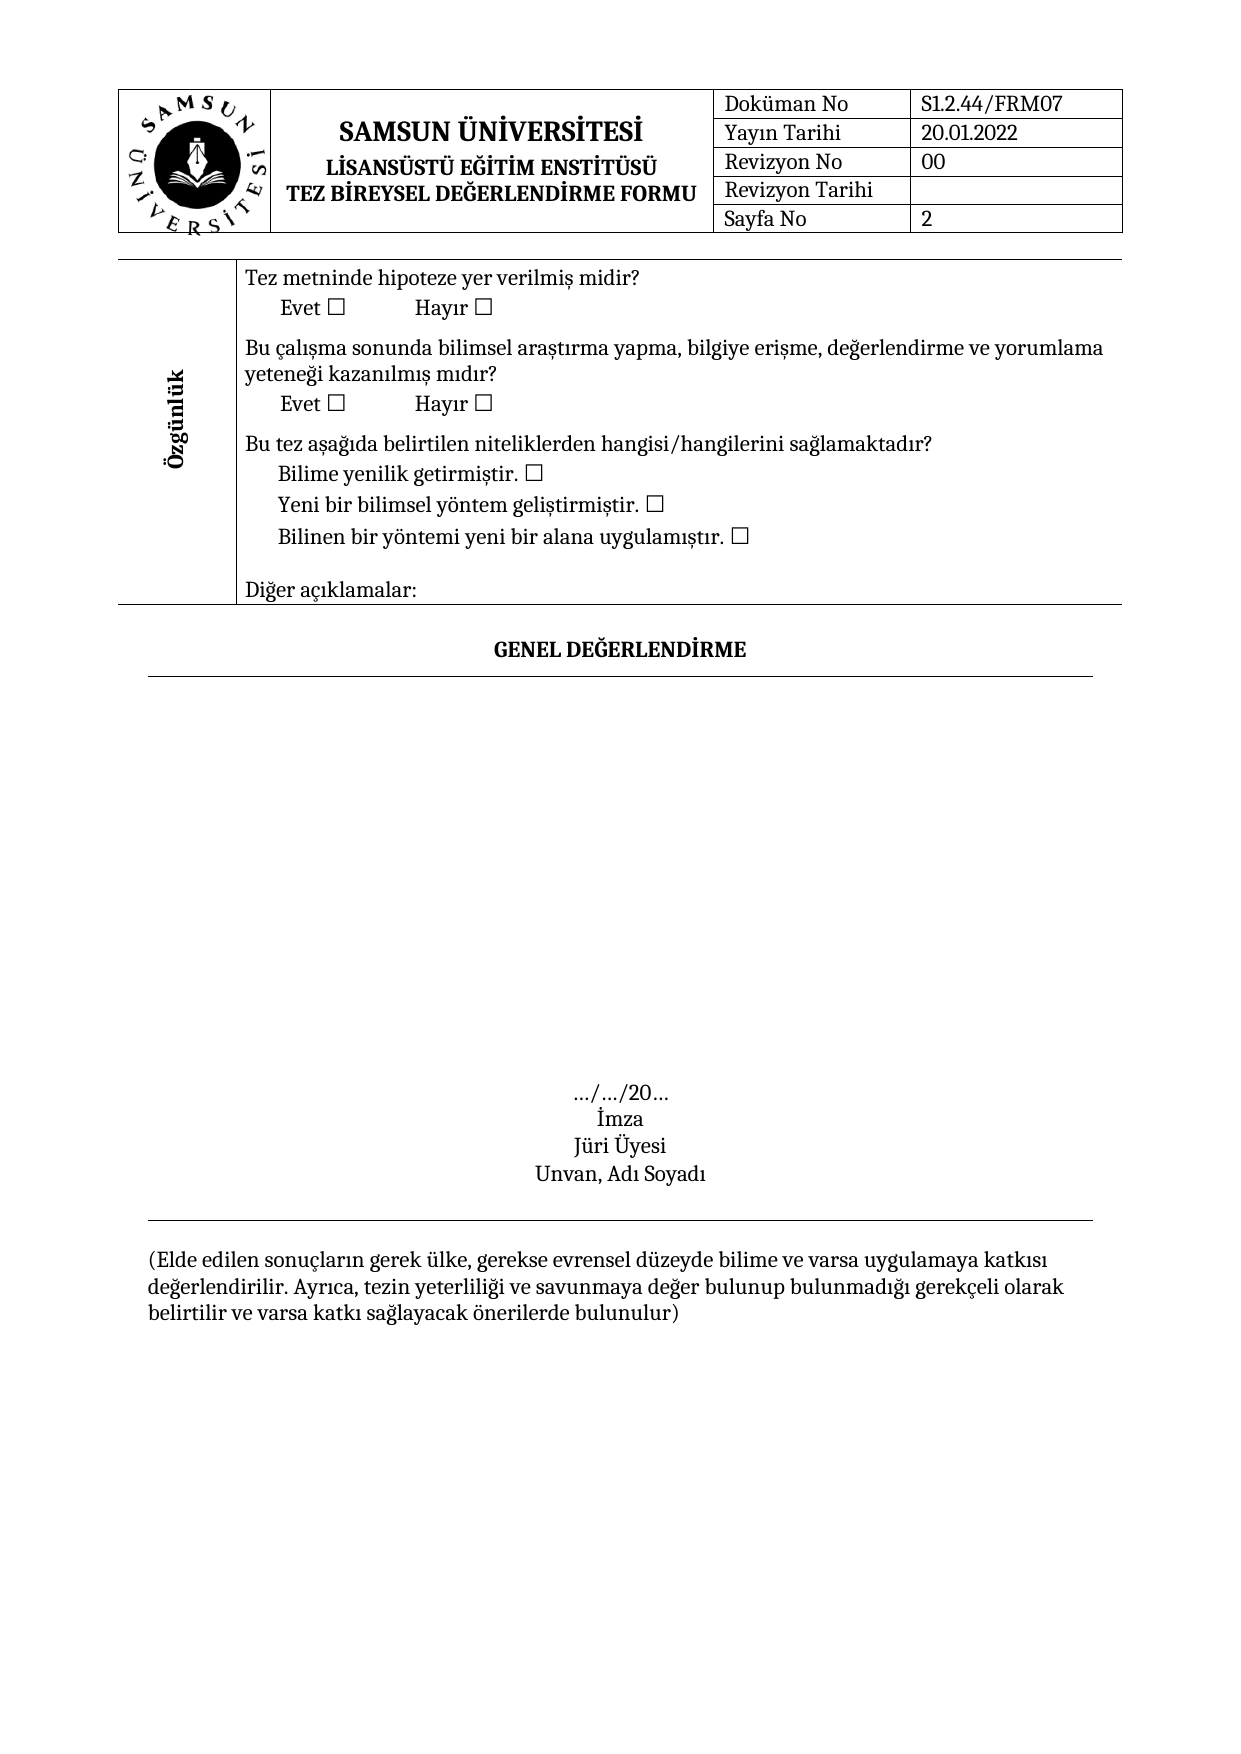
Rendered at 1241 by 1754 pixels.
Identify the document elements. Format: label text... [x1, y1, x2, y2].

table_header Özgünlük [118, 260, 236, 604]
table_header Tez metninde hipoteze yer verilmiş midir? Evet Hayır Bu çalışma sonunda bilimsel araştırma yapma, bilgiye erişme, değerlendirme ve yorumlama yeteneği kazanılmış mıdır? Evet Hayır Bu tez aşağıda belirtilen niteliklerden hangisi/hangilerini sağlamaktadır? Bilime yenilik getirmiştir. Yeni bir bilimsel yöntem geliştirmiştir. Bilinen bir yöntemi yeni bir alana uygulamıştır. Diğer açıklamalar: [237, 260, 1122, 604]
table_header [148, 677, 1092, 1220]
picture [121, 233, 270, 238]
picture [121, 90, 270, 232]
text (Elde edilen sonuçların gerek ülke, gerekse evrensel düzeyde bilime ve varsa uygulamaya katkısı değerlendirilir. Ayrıca, tezin yeterliliği ve savunmaya değer bulunup bulunmadığı gerekçeli olarak belirtilir ve varsa katkı sağlayacak önerilerde bulunulur) [148, 1247, 1092, 1326]
subtitle GENEL DEĞERLENDİRME [148, 637, 1092, 663]
